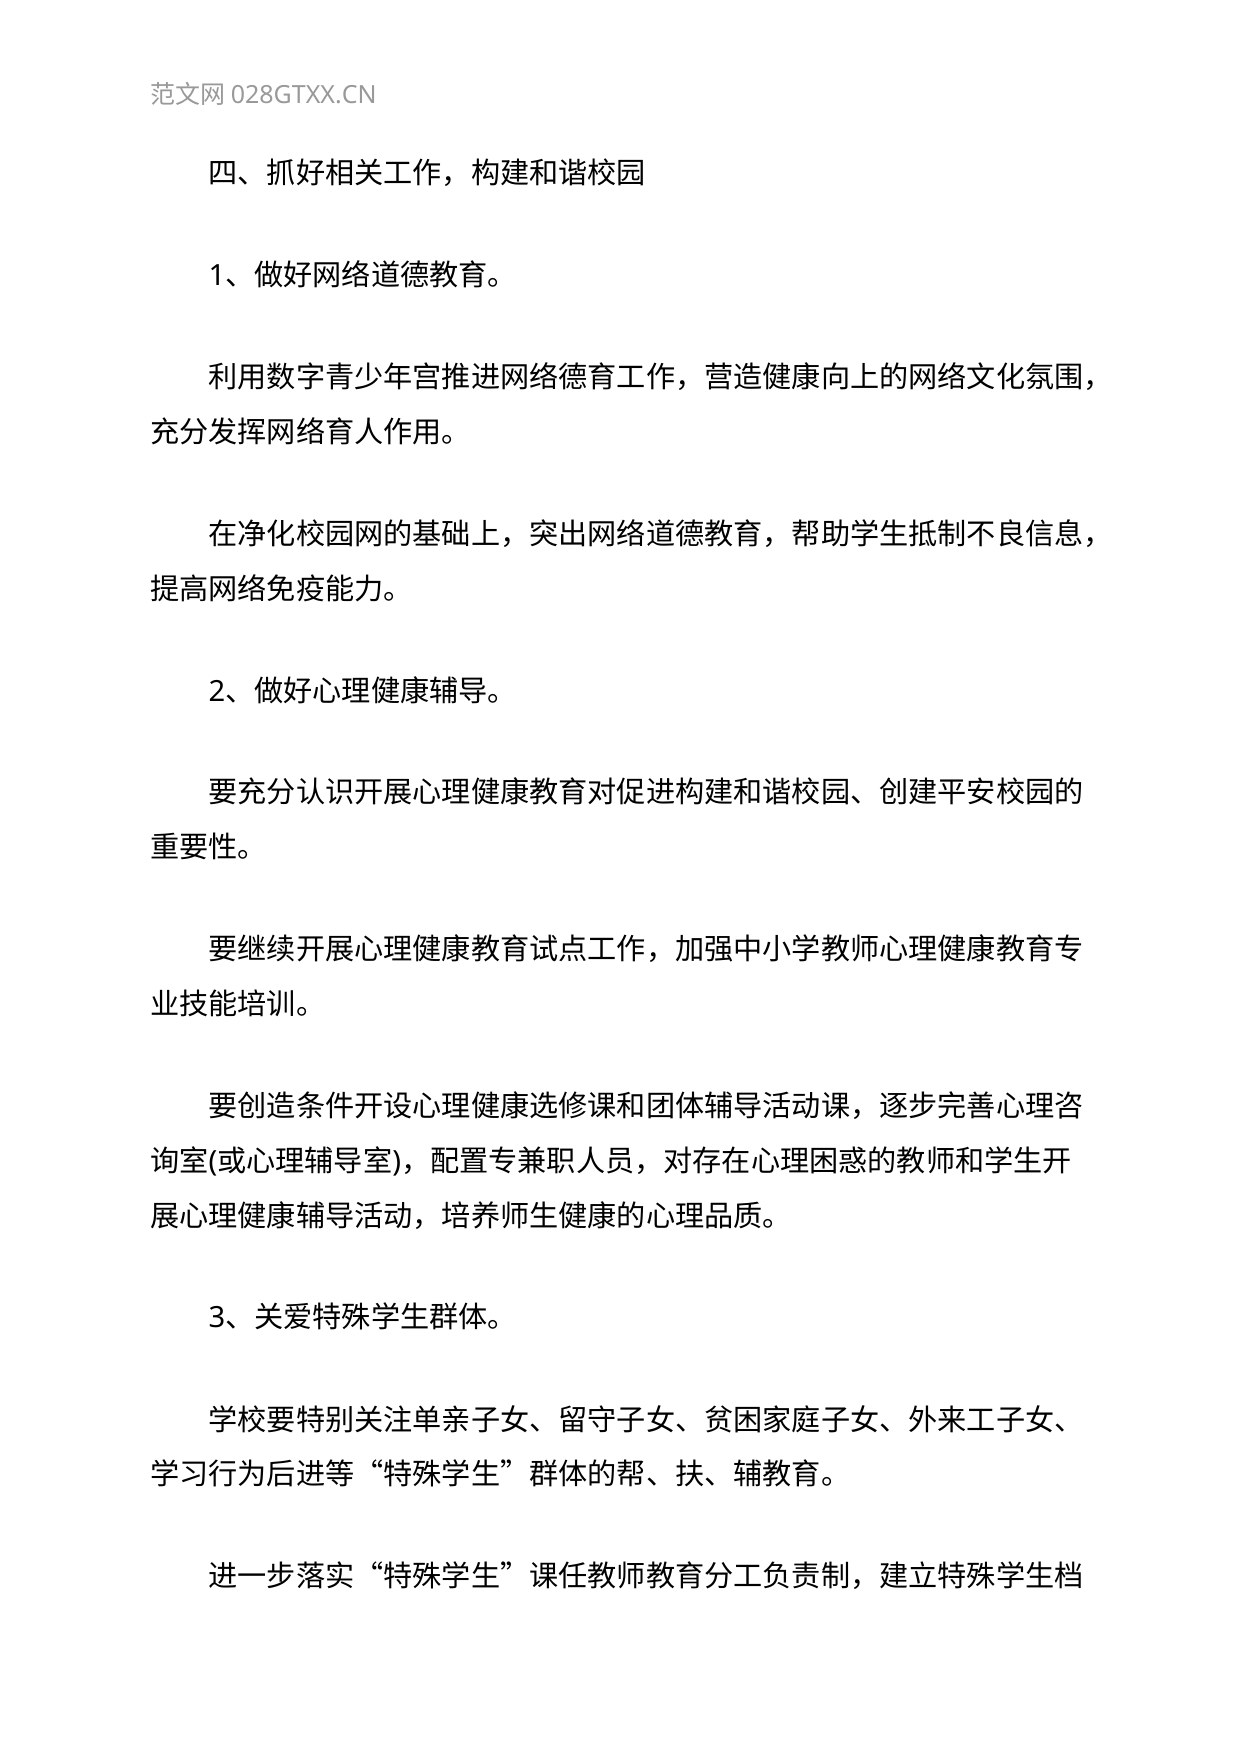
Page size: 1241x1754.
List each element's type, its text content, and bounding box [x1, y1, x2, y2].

text 要继续开展心理健康教育试点工作，加强中小学教师心理健康教育专业技能培训。 [150, 926, 1090, 1023]
text 要创造条件开设心理健康选修课和团体辅导活动课，逐步完善心理咨询室(或心理辅导室)，配置专兼职人员，对存在心理困惑的教师和学生开展心理健康辅导活动，培养师生健康的心理品质。 [150, 1082, 1090, 1234]
text 3、关爱特殊学生群体。 [150, 1294, 1090, 1336]
text 在净化校园网的基础上，突出网络道德教育，帮助学生抵制不良信息，提高网络免疫能力。 [150, 510, 1090, 608]
text 1、做好网络道德教育。 [150, 252, 1090, 294]
text 学校要特别关注单亲子女、留守子女、贫困家庭子女、外来工子女、学习行为后进等“特殊学生”群体的帮、扶、辅教育。 [150, 1396, 1090, 1493]
text 四、抓好相关工作，构建和谐校园 [150, 150, 1090, 192]
text 2、做好心理健康辅导。 [150, 667, 1090, 709]
text 要充分认识开展心理健康教育对促进构建和谐校园、创建平安校园的重要性。 [150, 769, 1090, 866]
text 利用数字青少年宫推进网络德育工作，营造健康向上的网络文化氛围，充分发挥网络育人作用。 [150, 354, 1090, 451]
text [150, 1553, 1090, 1595]
